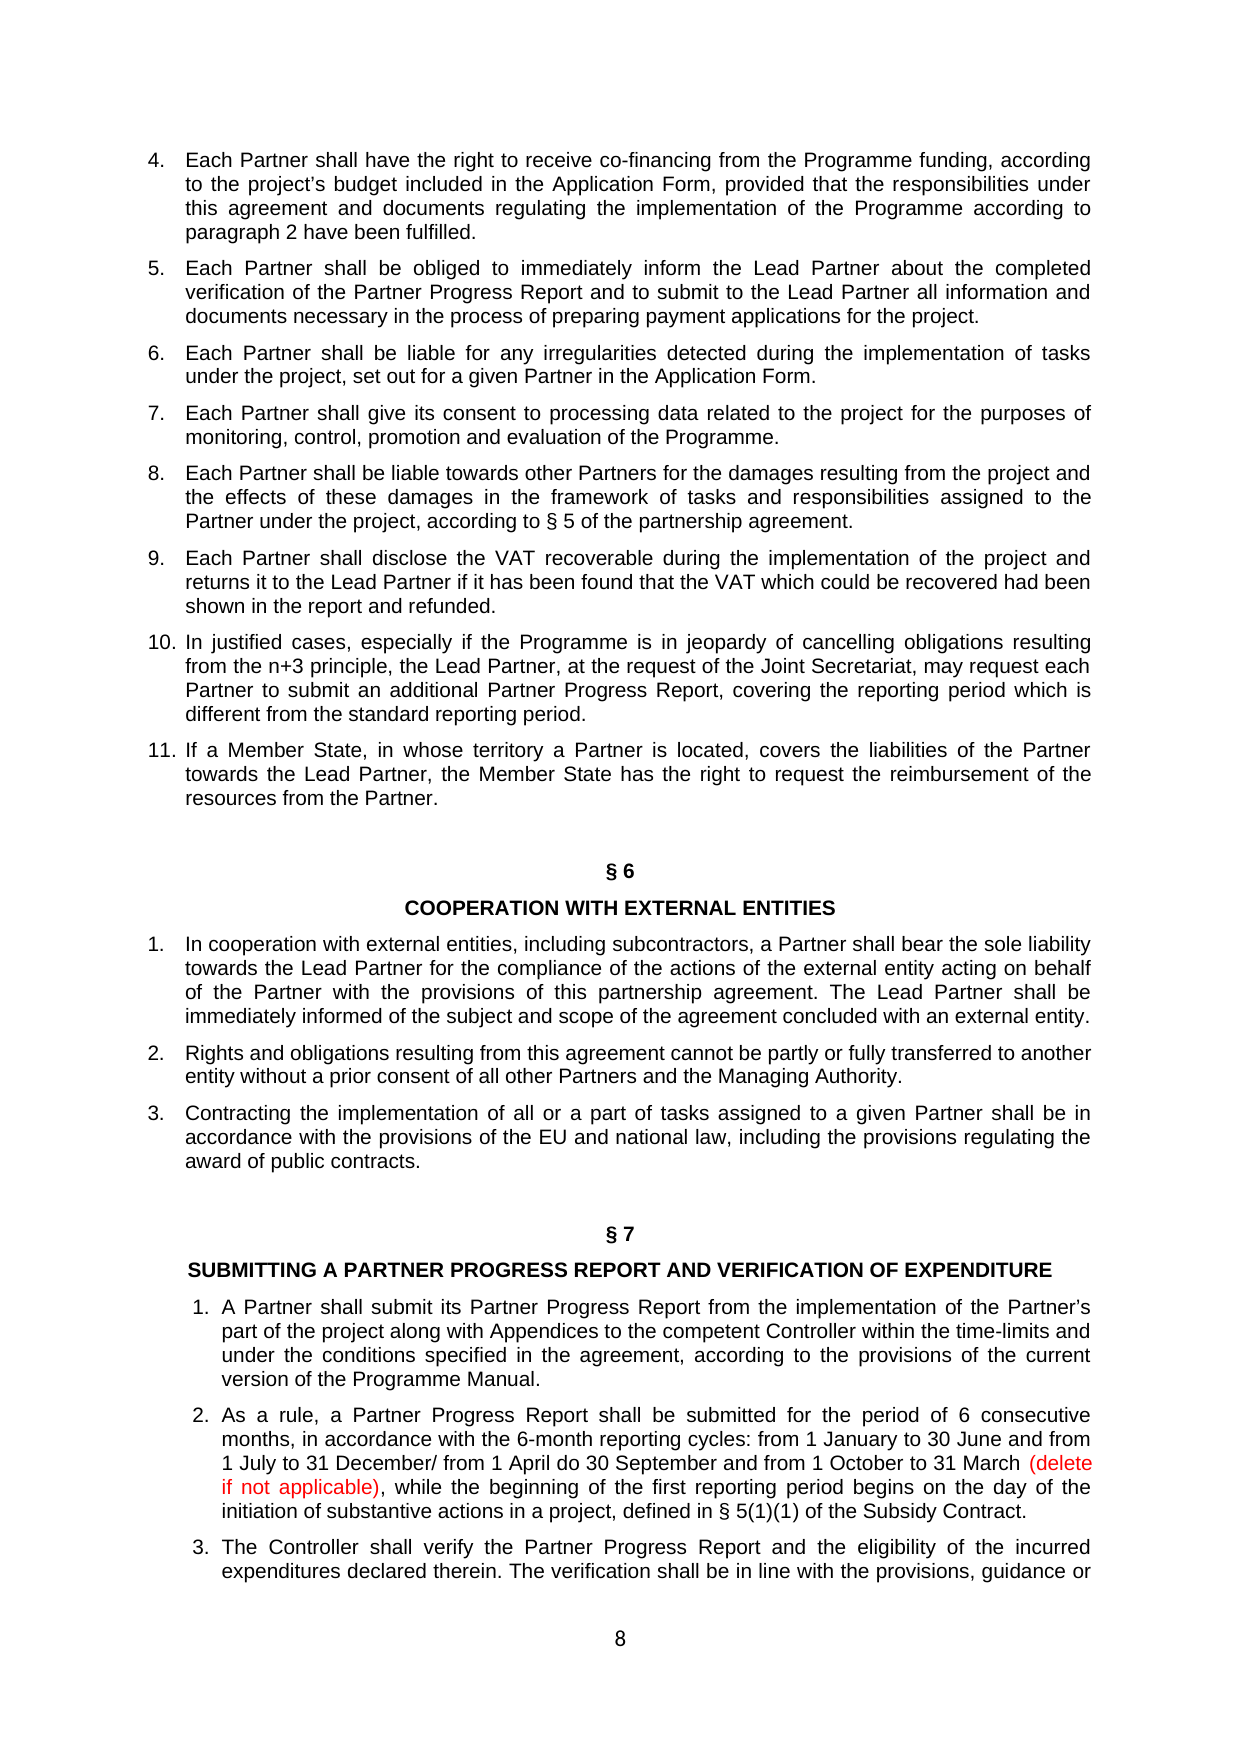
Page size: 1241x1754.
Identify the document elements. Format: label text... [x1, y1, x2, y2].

list Each Partner shall give its consent to processing data related to the project for the purposes of monitoring, control, promotion and evaluation of the Programme. [148, 401, 1093, 449]
text SUBMITTING A PARTNER PROGRESS REPORT AND VERIFICATION OF EXPENDITURE [148, 1258, 1093, 1282]
list If a Member State, in whose territory a Partner is located, covers the liabilities of the Partner towards the Lead Partner, the Member State has the right to request the reimbursement of the resources from the Partner. [148, 738, 1093, 810]
list In cooperation with external entities, including subcontractors, a Partner shall bear the sole liability towards the Lead Partner for the compliance of the actions of the external entity acting on behalf of the Partner with the provisions of this partnership agreement. The Lead Partner shall be immediately informed of the subject and scope of the agreement concluded with an external entity. [147, 932, 1093, 1028]
list Each Partner shall be liable towards other Partners for the damages resulting from the project and the effects of these damages in the framework of tasks and responsibilities assigned to the Partner under the project, according to § 5 of the partnership agreement. [148, 461, 1093, 533]
text COOPERATION WITH EXTERNAL ENTITIES [148, 896, 1093, 919]
list Each Partner shall be obliged to immediately inform the Lead Partner about the completed verification of the Partner Progress Report and to submit to the Lead Partner all information and documents necessary in the process of preparing payment applications for the project. [148, 256, 1093, 328]
list Each Partner shall be liable for any irregularities detected during the implementation of tasks under the project, set out for a given Partner in the Application Form. [148, 340, 1093, 388]
list Each Partner shall disclose the VAT recoverable during the implementation of the project and returns it to the Lead Partner if it has been found that the VAT which could be recovered had been shown in the report and refunded. [148, 546, 1093, 617]
list Each Partner shall have the right to receive co-financing from the Programme funding, according to the project’s budget included in the Application Form, provided that the responsibilities under this agreement and documents regulating the implementation of the Programme according to paragraph 2 have been fulfilled. [148, 148, 1093, 243]
list A Partner shall submit its Partner Progress Report from the implementation of the Partner’s part of the project along with Appendices to the competent Controller within the time-limits and under the conditions specified in the agreement, according to the provisions of the current version of the Programme Manual. [192, 1294, 1093, 1390]
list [192, 1535, 1093, 1583]
list Rights and obligations resulting from this agreement cannot be partly or fully transferred to another entity without a prior consent of all other Partners and the Managing Authority. [147, 1040, 1093, 1088]
list Contracting the implementation of all or a part of tasks assigned to a given Partner shall be in accordance with the provisions of the EU and national law, including the provisions regulating the award of public contracts. [147, 1101, 1093, 1173]
text § 6 [148, 859, 1093, 883]
text § 7 [148, 1222, 1093, 1246]
list As a rule, a Partner Progress Report shall be submitted for the period of 6 consecutive months, in accordance with the 6-month reporting cycles: from 1 January to 30 June and from 1 July to 31 December/ from 1 April do 30 September and from 1 October to 31 March (delete if not applicable), while the beginning of the first reporting period begins on the day of the initiation of substantive actions in a project, defined in § 5(1)(1) of the Subsidy Contract. [192, 1403, 1093, 1523]
list In justified cases, especially if the Programme is in jeopardy of cancelling obligations resulting from the n+3 principle, the Lead Partner, at the request of the Joint Secretariat, may request each Partner to submit an additional Partner Progress Report, covering the reporting period which is different from the standard reporting period. [148, 630, 1093, 726]
